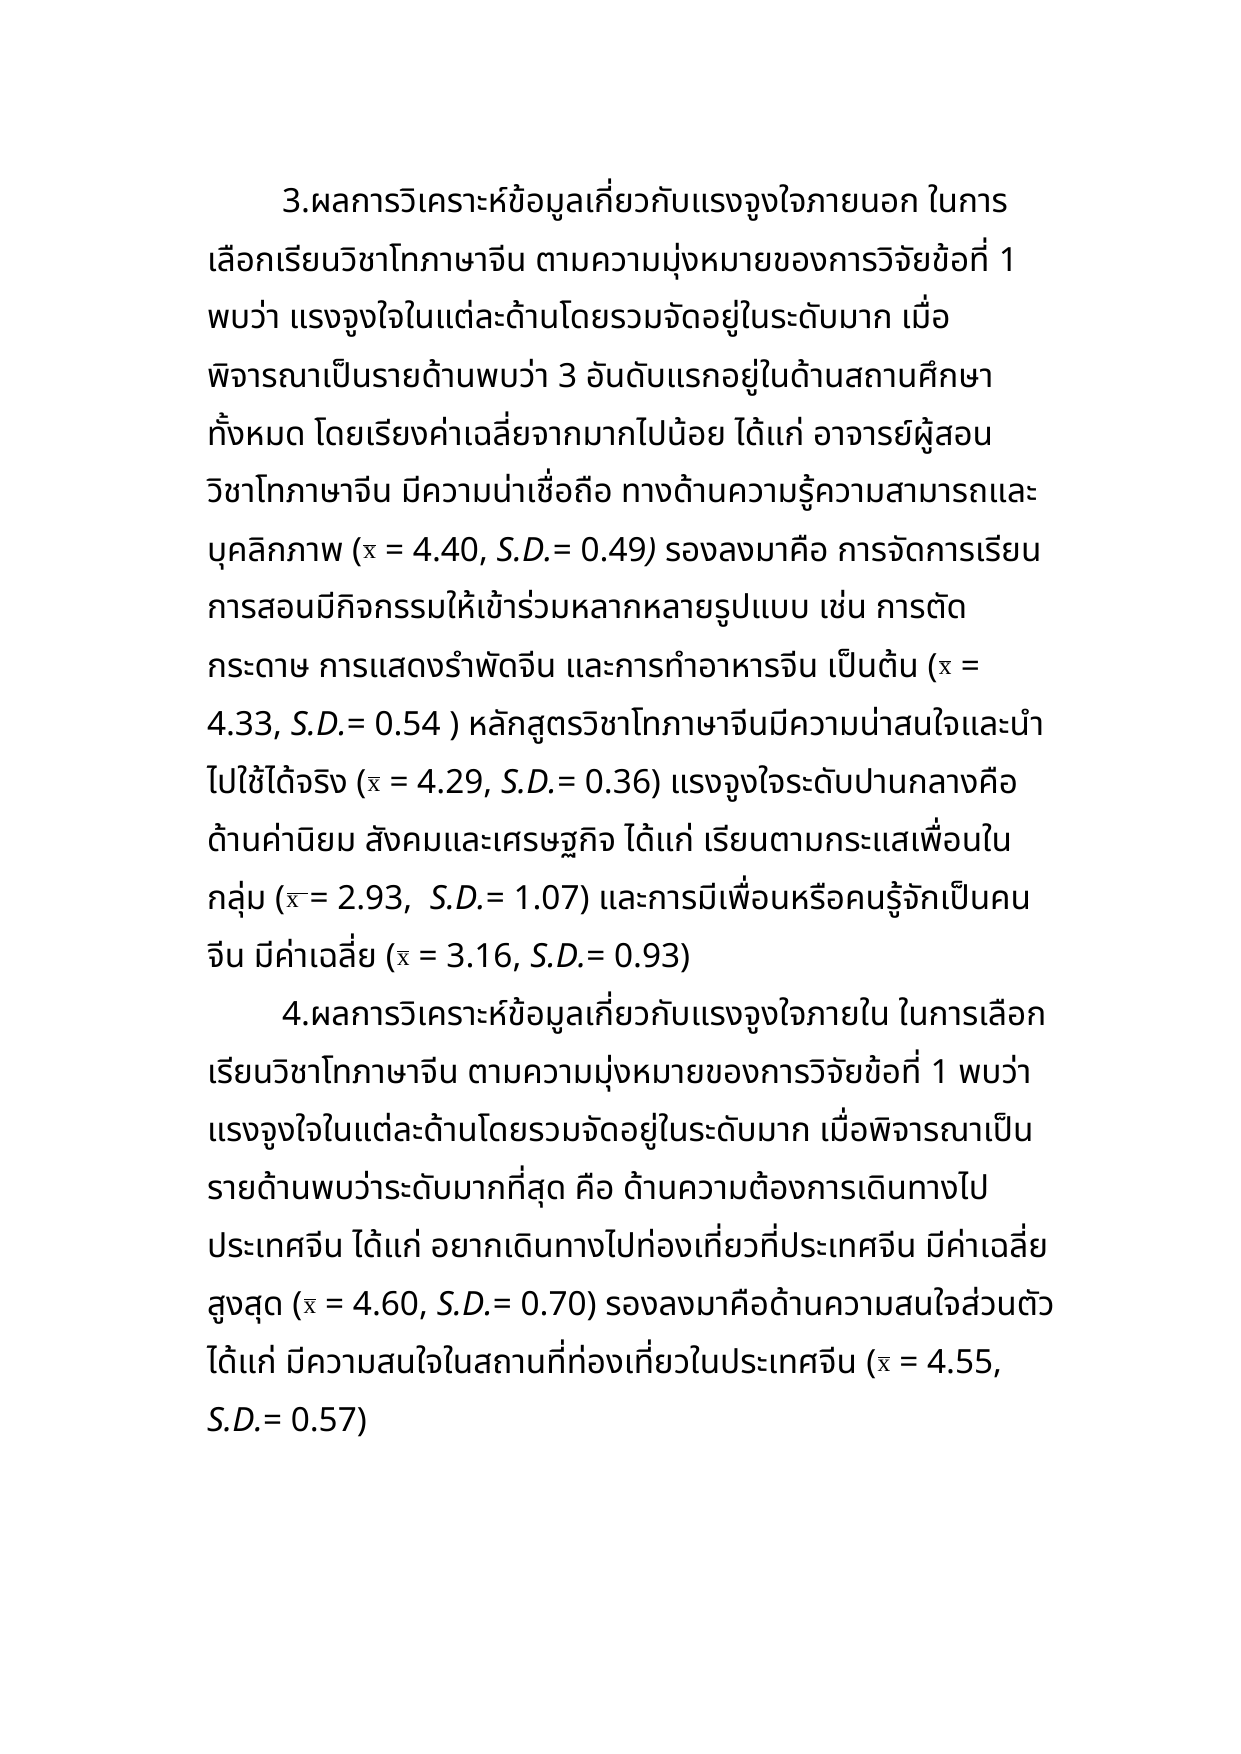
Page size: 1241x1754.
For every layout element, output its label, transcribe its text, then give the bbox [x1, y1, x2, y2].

text 4.ผลการวิเคราะห์ข้อมูลเกี่ยวกับแรงจูงใจภายใน ในการเลือกเรียนวิชาโทภาษาจีน ตามความมุ่งหมายของการวิจัยข้อที่ 1 พบว่า แรงจูงใจในแต่ละด้านโดยรวมจัดอยู่ในระดับมาก เมื่อพิจารณาเป็นรายด้านพบว่าระดับมากที่สุด คือ ด้านความต้องการเดินทางไปประเทศจีน ได้แก่ อยากเดินทางไปท่องเที่ยวที่ประเทศจีน มีค่าเฉลี่ยสูงสุด ( = 4.60, S.D.= 0.70) รองลงมาคือด้านความสนใจส่วนตัว ได้แก่ มีความสนใจในสถานที่ท่องเที่ยวในประเทศจีน ( = 4.55, S.D.= 0.57) [207, 990, 1063, 1441]
text 3.ผลการวิเคราะห์ข้อมูลเกี่ยวกับแรงจูงใจภายนอก ในการเลือกเรียนวิชาโทภาษาจีน ตามความมุ่งหมายของการวิจัยข้อที่ 1 พบว่า แรงจูงใจในแต่ละด้านโดยรวมจัดอยู่ในระดับมาก เมื่อพิจารณาเป็นรายด้านพบว่า 3 อันดับแรกอยู่ในด้านสถานศึกษาทั้งหมด โดยเรียงค่าเฉลี่ยจากมากไปน้อย ได้แก่ อาจารย์ผู้สอนวิชาโทภาษาจีน มีความน่าเชื่อถือ ทางด้านความรู้ความสามารถและบุคลิกภาพ ( = 4.40, S.D.= 0.49) รองลงมาคือ การจัดการเรียนการสอนมีกิจกรรมให้เข้าร่วมหลากหลายรูปแบบ เช่น การตัดกระดาษ การแสดงรำพัดจีน และการทำอาหารจีน เป็นต้น ( = 4.33, S.D.= 0.54 ) หลักสูตรวิชาโทภาษาจีนมีความน่าสนใจและนำไปใช้ได้จริง ( = 4.29, S.D.= 0.36) แรงจูงใจระดับปานกลางคือ ด้านค่านิยม สังคมและเศรษฐกิจ ได้แก่ เรียนตามกระแสเพื่อนในกลุ่ม (= 2.93, S.D.= 1.07) และการมีเพื่อนหรือคนรู้จักเป็นคนจีน มีค่าเฉลี่ย ( = 3.16, S.D.= 0.93) [207, 177, 1063, 982]
